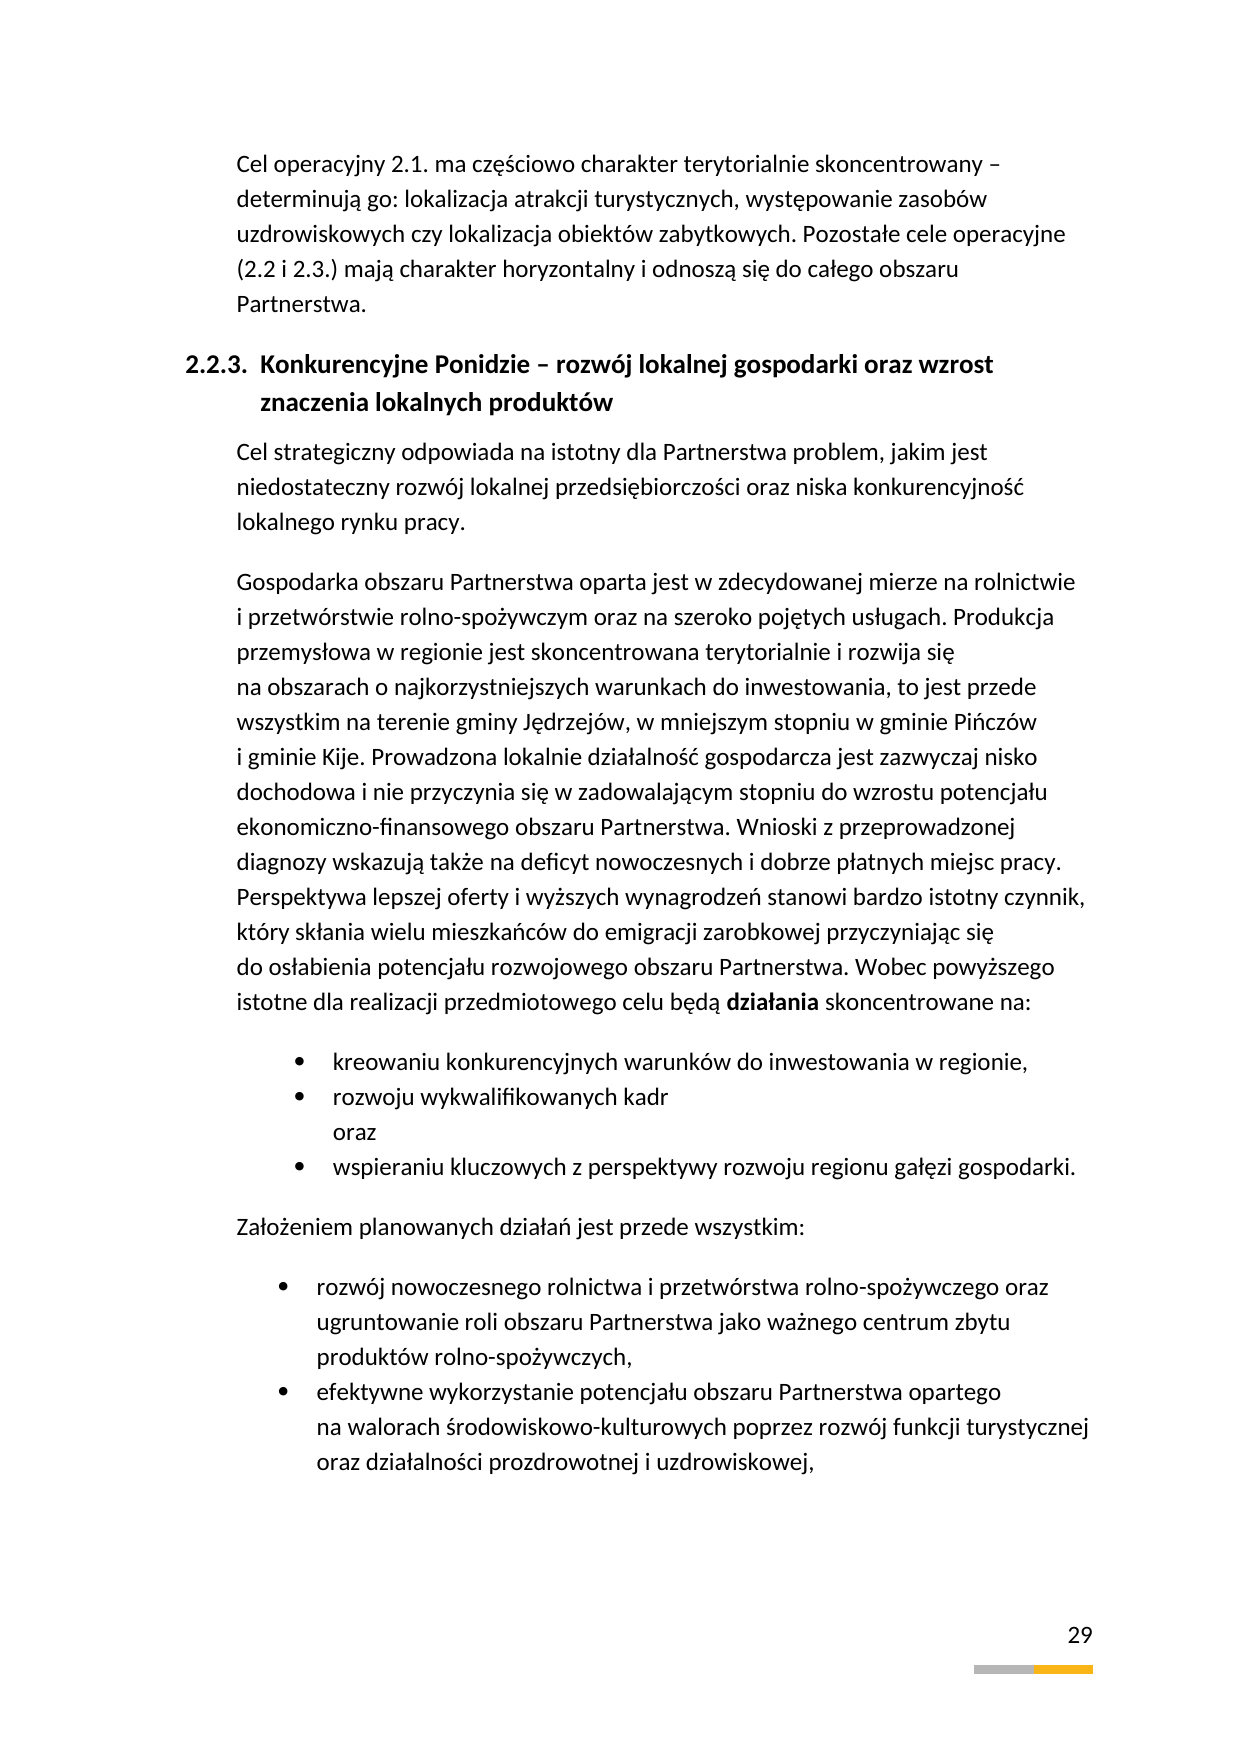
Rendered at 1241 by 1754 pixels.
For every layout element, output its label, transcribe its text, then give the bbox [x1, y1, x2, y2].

list kreowaniu konkurencyjnych warunków do inwestowania w regionie, [295, 1046, 1092, 1077]
text Gospodarka obszaru Partnerstwa oparta jest w zdecydowanej mierze na rolnictwie i przetwórstwie rolno-spożywczym oraz na szeroko pojętych usługach. Produkcja przemysłowa w regionie jest skoncentrowana terytorialnie i rozwija się na obszarach o najkorzystniejszych warunkach do inwestowania, to jest przede wszystkim na terenie gminy Jędrzejów, w mniejszym stopniu w gminie Pińczów i gminie Kije. Prowadzona lokalnie działalność gospodarcza jest zazwyczaj nisko dochodowa i nie przyczynia się w zadowalającym stopniu do wzrostu potencjału ekonomiczno-finansowego obszaru Partnerstwa. Wnioski z przeprowadzonej diagnozy wskazują także na deficyt nowoczesnych i dobrze płatnych miejsc pracy. Perspektywa lepszej oferty i wyższych wynagrodzeń stanowi bardzo istotny czynnik, który skłania wielu mieszkańców do emigracji zarobkowej przyczyniając się do osłabienia potencjału rozwojowego obszaru Partnerstwa. Wobec powyższego istotne dla realizacji przedmiotowego celu będą działania skoncentrowane na: [236, 566, 1092, 1017]
list efektywne wykorzystanie potencjału obszaru Partnerstwa opartego na walorach środowiskowo-kulturowych poprzez rozwój funkcji turystycznej oraz działalności prozdrowotnej i uzdrowiskowej, [279, 1376, 1092, 1477]
list rozwój nowoczesnego rolnictwa i przetwórstwa rolno-spożywczego oraz ugruntowanie roli obszaru Partnerstwa jako ważnego centrum zbytu produktów rolno-spożywczych, [279, 1271, 1092, 1372]
text Założeniem planowanych działań jest przede wszystkim: [236, 1211, 1092, 1242]
text Cel strategiczny odpowiada na istotny dla Partnerstwa problem, jakim jest niedostateczny rozwój lokalnej przedsiębiorczości oraz niska konkurencyjność lokalnego rynku pracy. [236, 436, 1092, 537]
list rozwoju wykwalifikowanych kadr oraz [295, 1081, 1092, 1147]
picture [974, 1665, 1093, 1674]
list wspieraniu kluczowych z perspektywy rozwoju regionu gałęzi gospodarki. [295, 1151, 1092, 1182]
text Cel operacyjny 2.1. ma częściowo charakter terytorialnie skoncentrowany – determinują go: lokalizacja atrakcji turystycznych, występowanie zasobów uzdrowiskowych czy lokalizacja obiektów zabytkowych. Pozostałe cele operacyjne (2.2 i 2.3.) mają charakter horyzontalny i odnoszą się do całego obszaru Partnerstwa. [236, 148, 1092, 318]
subtitle Konkurencyjne Ponidzie – rozwój lokalnej gospodarki oraz wzrost znaczenia lokalnych produktów [185, 348, 1092, 419]
